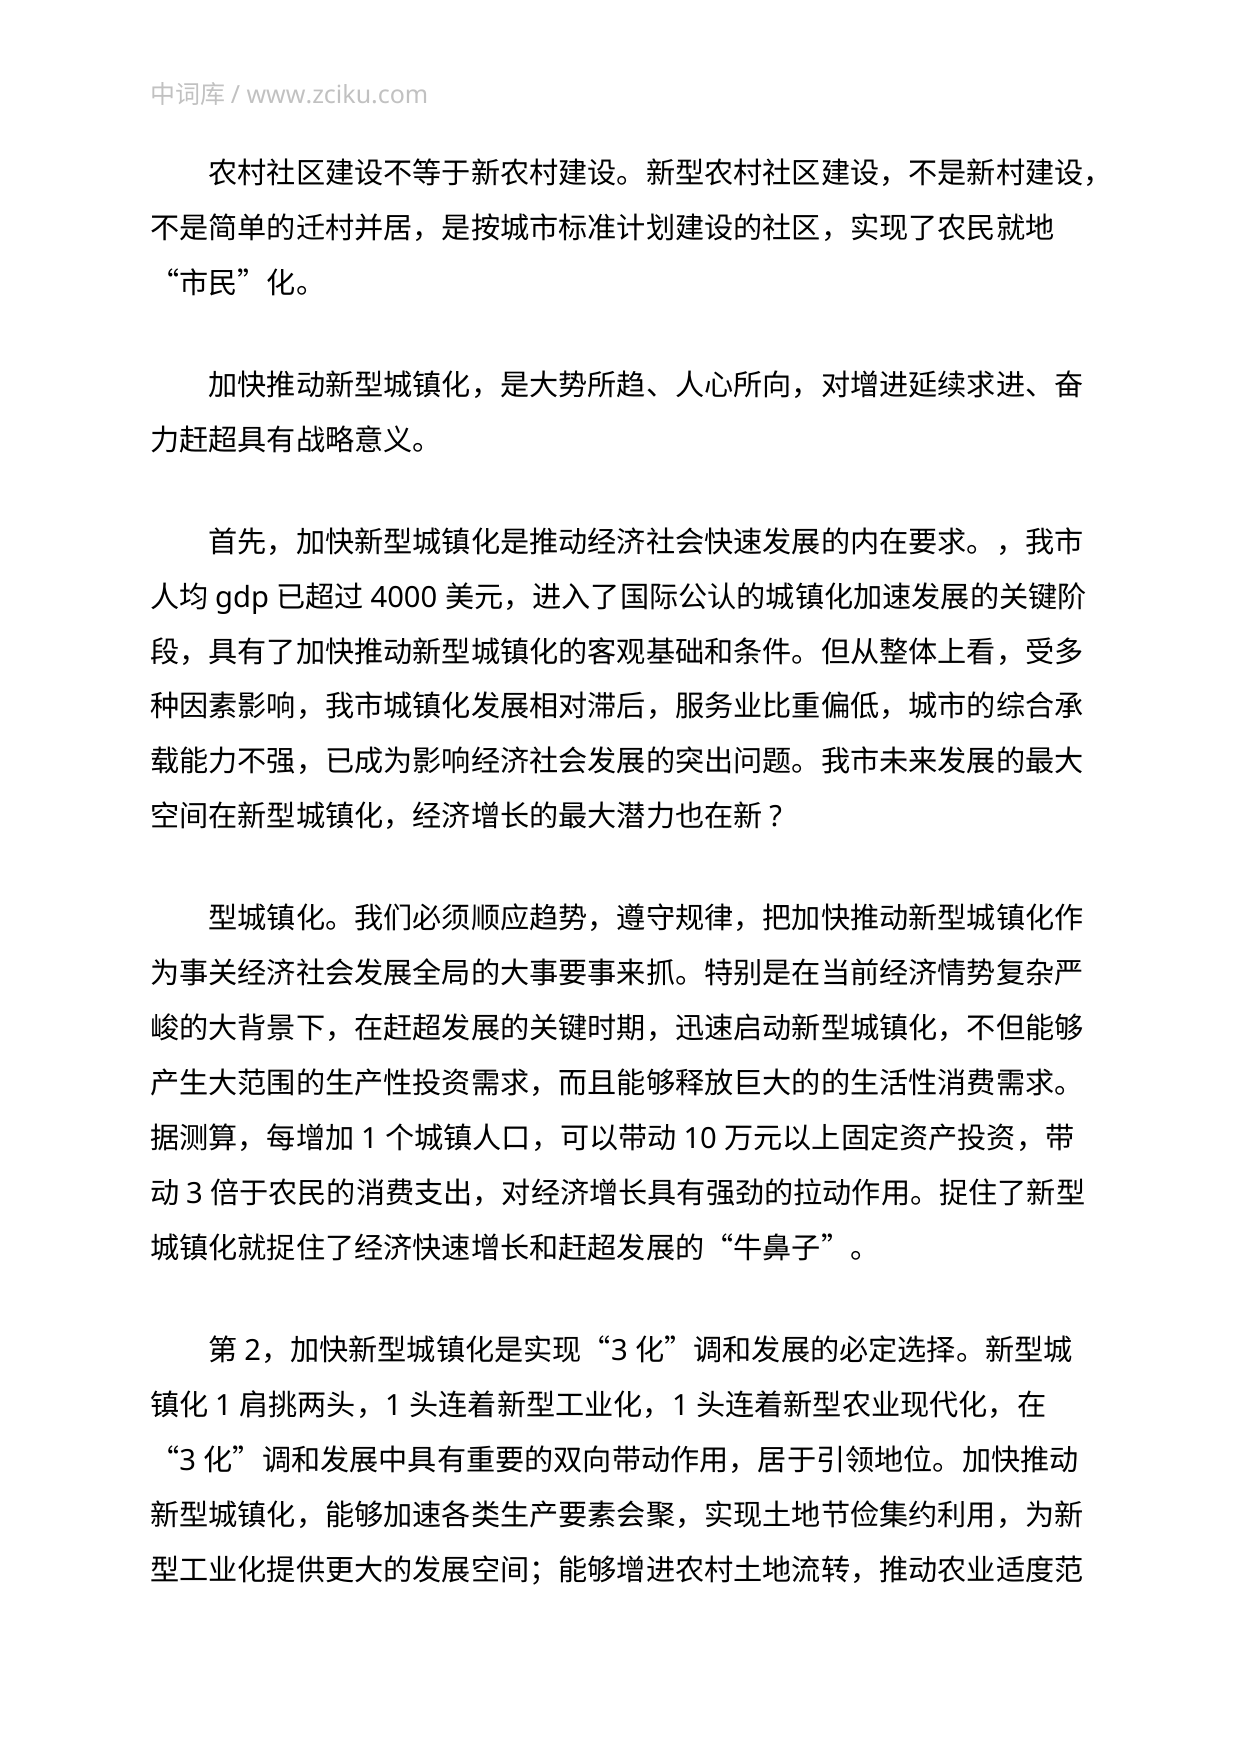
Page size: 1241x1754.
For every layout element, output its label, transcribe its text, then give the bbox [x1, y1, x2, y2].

text 农村社区建设不等于新农村建设。新型农村社区建设，不是新村建设，不是简单的迁村并居，是按城市标准计划建设的社区，实现了农民就地“市民”化。 [150, 150, 1090, 302]
text 型城镇化。我们必须顺应趋势，遵守规律，把加快推动新型城镇化作为事关经济社会发展全局的大事要事来抓。特别是在当前经济情势复杂严峻的大背景下，在赶超发展的关键时期，迅速启动新型城镇化，不但能够产生大范围的生产性投资需求，而且能够释放巨大的的生活性消费需求。据测算，每增加 1 个城镇人口，可以带动 10 万元以上固定资产投资，带动 3 倍于农民的消费支出，对经济增长具有强劲的拉动作用。捉住了新型城镇化就捉住了经济快速增长和赶超发展的“牛鼻子”。 [150, 895, 1090, 1267]
text 加快推动新型城镇化，是大势所趋、人心所向，对增进延续求进、奋力赶超具有战略意义。 [150, 362, 1090, 459]
text 首先，加快新型城镇化是推动经济社会快速发展的内在要求。，我市人均 gdp 已超过 4000 美元，进入了国际公认的城镇化加速发展的关键阶段，具有了加快推动新型城镇化的客观基础和条件。但从整体上看，受多种因素影响，我市城镇化发展相对滞后，服务业比重偏低，城市的综合承载能力不强，已成为影响经济社会发展的突出问题。我市未来发展的最大空间在新型城镇化，经济增长的最大潜力也在新 ? [150, 518, 1090, 835]
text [150, 1326, 1090, 1588]
